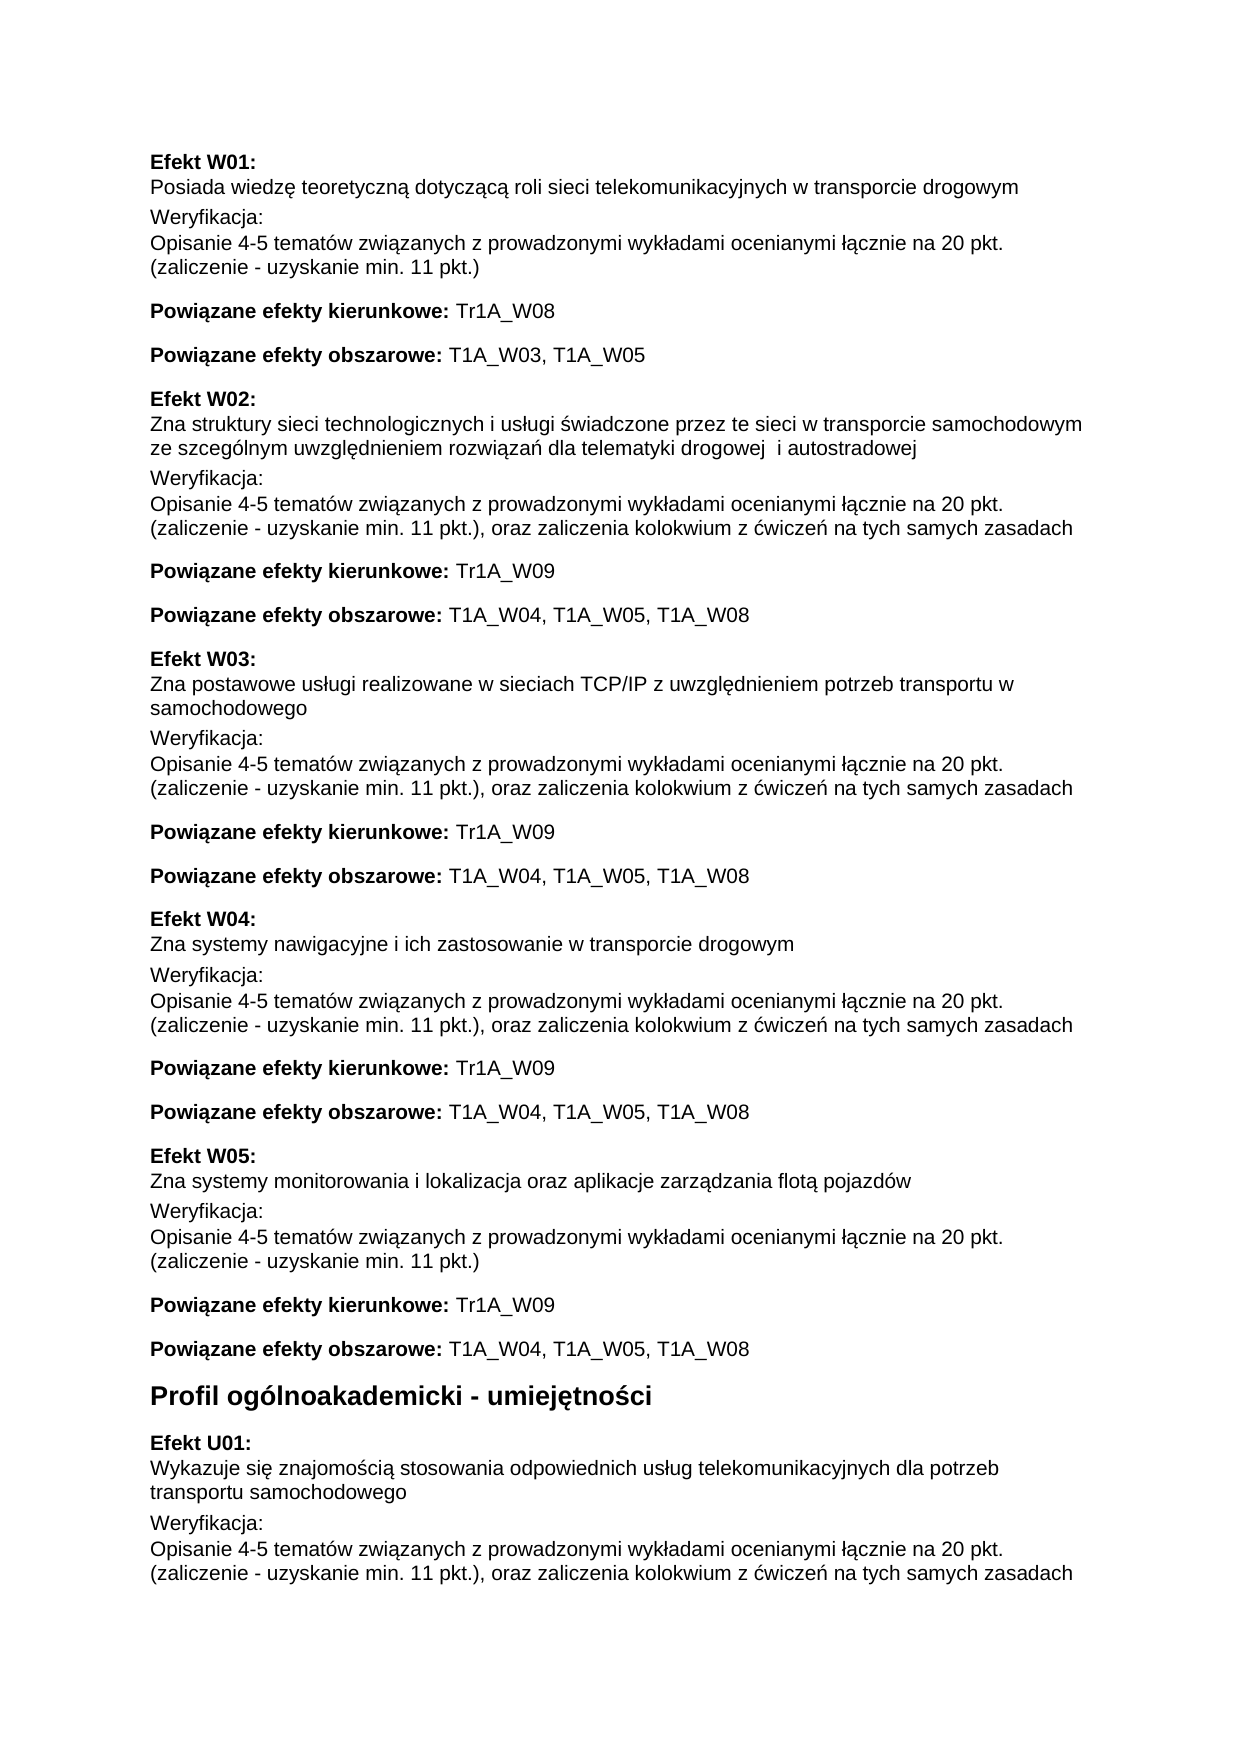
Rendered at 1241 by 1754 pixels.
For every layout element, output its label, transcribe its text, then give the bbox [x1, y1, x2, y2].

text Powiązane efekty obszarowe: T1A_W04, T1A_W05, T1A_W08 [150, 1336, 1090, 1360]
text Zna struktury sieci technologicznych i usługi świadczone przez te sieci w transporcie samochodowym ze szcególnym uwzględnieniem rozwiązań dla telematyki drogowej i autostradowej [150, 411, 1090, 459]
text Weryfikacja: [150, 962, 1090, 986]
subtitle Profil ogólnoakademicki - umiejętności [150, 1380, 1090, 1411]
text Weryfikacja: [150, 726, 1090, 750]
text Powiązane efekty kierunkowe: Tr1A_W09 [150, 1056, 1090, 1080]
text Weryfikacja: [150, 466, 1090, 489]
text Zna systemy nawigacyjne i ich zastosowanie w transporcie drogowym [150, 932, 1090, 956]
text Posiada wiedzę teoretyczną dotyczącą roli sieci telekomunikacyjnych w transporcie drogowym [150, 175, 1090, 199]
text Zna systemy monitorowania i lokalizacja oraz aplikacje zarządzania flotą pojazdów [150, 1169, 1090, 1193]
text Efekt W01: [150, 150, 1090, 174]
text Efekt W02: [150, 386, 1090, 410]
text Efekt W03: [150, 647, 1090, 671]
text Wykazuje się znajomością stosowania odpowiednich usług telekomunikacyjnych dla potrzeb transportu samochodowego [150, 1456, 1090, 1504]
text Zna postawowe usługi realizowane w sieciach TCP/IP z uwzględnieniem potrzeb transportu w samochodowego [150, 672, 1090, 720]
text Weryfikacja: [150, 1510, 1090, 1534]
text Weryfikacja: [150, 1199, 1090, 1223]
text Efekt W05: [150, 1144, 1090, 1168]
text Powiązane efekty obszarowe: T1A_W04, T1A_W05, T1A_W08 [150, 603, 1090, 627]
text Powiązane efekty kierunkowe: Tr1A_W09 [150, 1293, 1090, 1317]
text Opisanie 4-5 tematów związanych z prowadzonymi wykładami ocenianymi łącznie na 20 pkt. (zaliczenie - uzyskanie min. 11 pkt.) [150, 231, 1090, 279]
text Powiązane efekty obszarowe: T1A_W04, T1A_W05, T1A_W08 [150, 1100, 1090, 1124]
text Powiązane efekty kierunkowe: Tr1A_W08 [150, 299, 1090, 323]
text Opisanie 4-5 tematów związanych z prowadzonymi wykładami ocenianymi łącznie na 20 pkt. (zaliczenie - uzyskanie min. 11 pkt.) [150, 1225, 1090, 1273]
text Powiązane efekty kierunkowe: Tr1A_W09 [150, 820, 1090, 844]
text Powiązane efekty kierunkowe: Tr1A_W09 [150, 559, 1090, 583]
text Weryfikacja: [150, 205, 1090, 229]
text Powiązane efekty obszarowe: T1A_W04, T1A_W05, T1A_W08 [150, 863, 1090, 887]
text Efekt W04: [150, 907, 1090, 931]
text Efekt U01: [150, 1431, 1090, 1455]
text Powiązane efekty obszarowe: T1A_W03, T1A_W05 [150, 343, 1090, 367]
